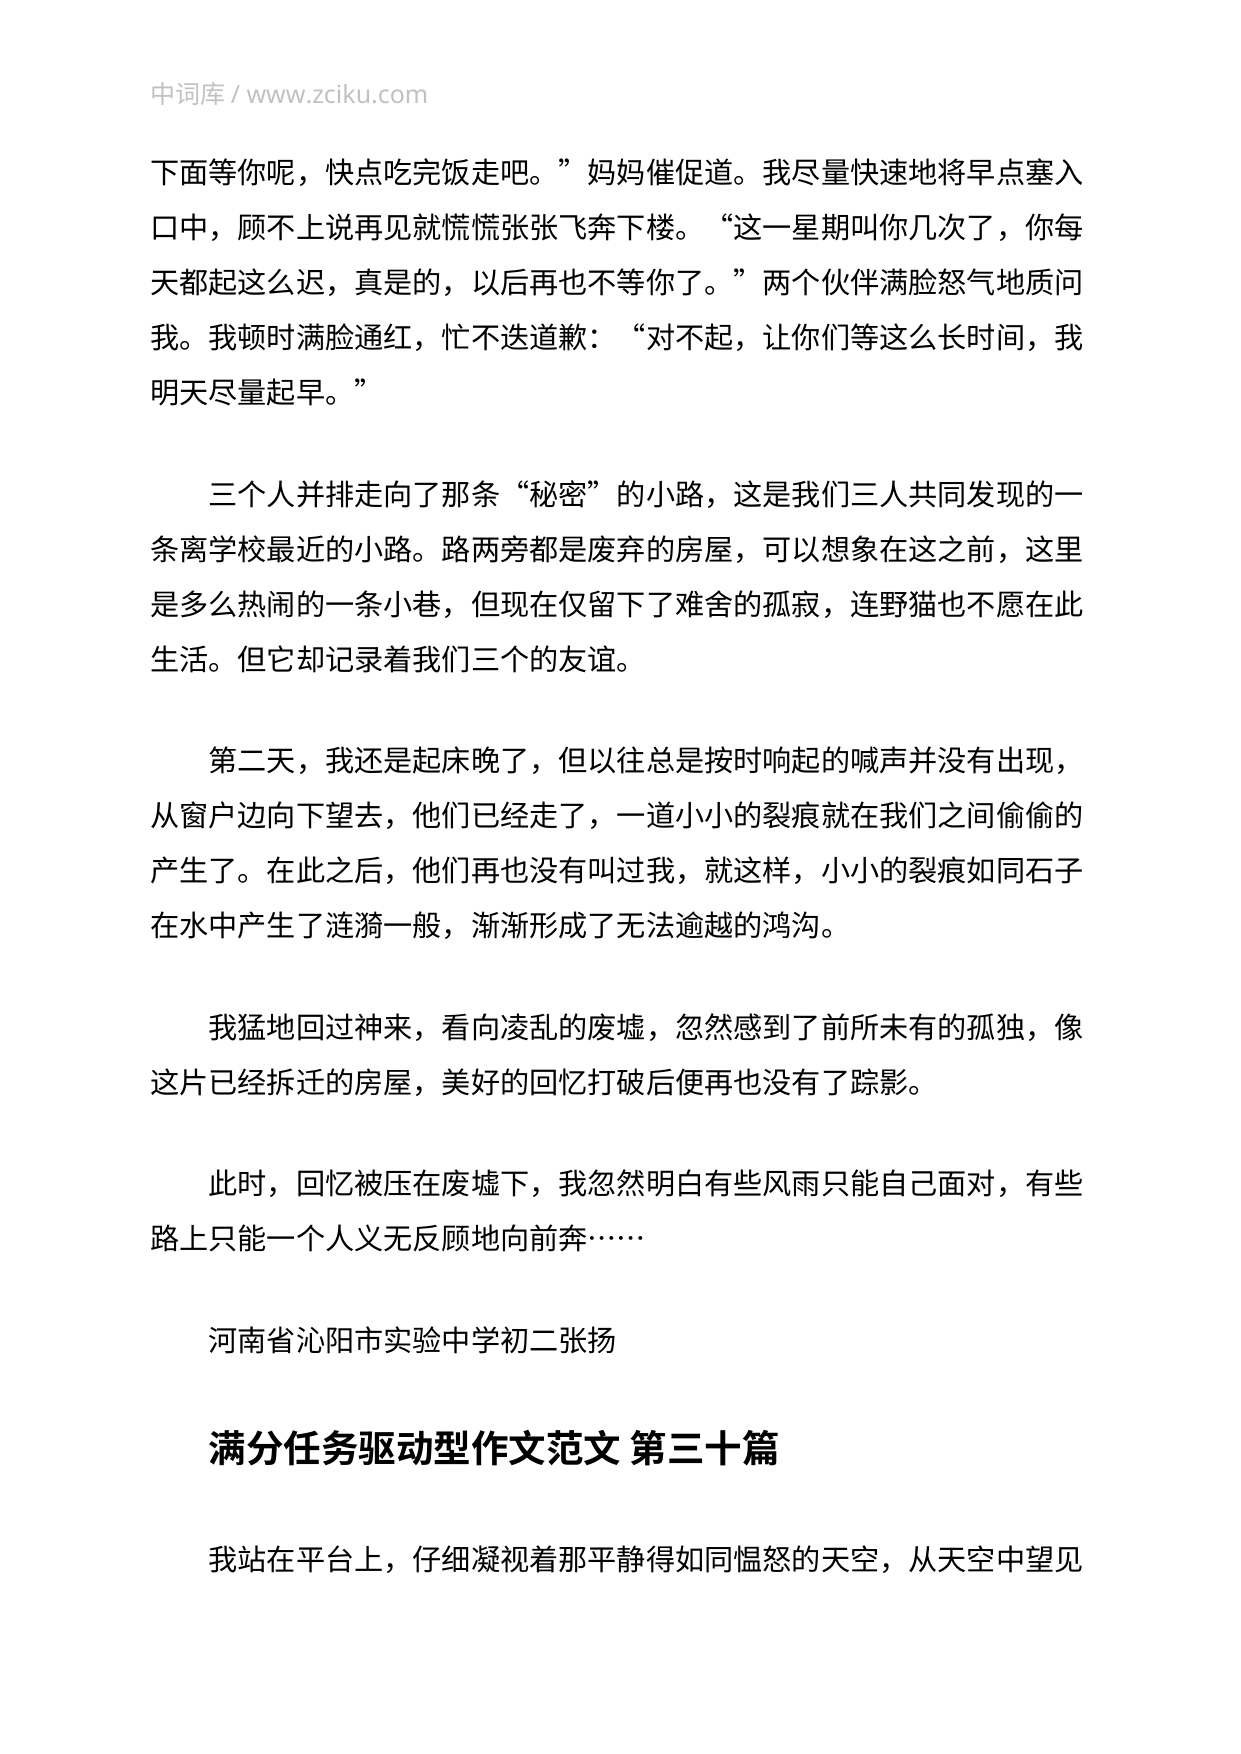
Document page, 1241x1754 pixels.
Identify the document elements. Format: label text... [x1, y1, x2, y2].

text 三个人并排走向了那条“秘密”的小路，这是我们三人共同发现的一条离学校最近的小路。路两旁都是废弃的房屋，可以想象在这之前，这里是多么热闹的一条小巷，但现在仅留下了难舍的孤寂，连野猫也不愿在此生活。但它却记录着我们三个的友谊。 [150, 471, 1090, 678]
text 此时，回忆被压在废墟下，我忽然明白有些风雨只能自己面对，有些路上只能一个人义无反顾地向前奔…… [150, 1161, 1090, 1258]
text 第二天，我还是起床晚了，但以往总是按时响起的喊声并没有出现，从窗户边向下望去，他们已经走了，一道小小的裂痕就在我们之间偷偷的产生了。在此之后，他们再也没有叫过我，就这样，小小的裂痕如同石子在水中产生了涟漪一般，渐渐形成了无法逾越的鸿沟。 [150, 738, 1090, 945]
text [150, 1537, 1090, 1579]
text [150, 150, 1090, 412]
text 河南省沁阳市实验中学初二张扬 [150, 1318, 1090, 1360]
text 满分任务驱动型作文范文 第三十篇 [150, 1419, 1090, 1474]
text 我猛地回过神来，看向凌乱的废墟，忽然感到了前所未有的孤独，像这片已经拆迁的房屋，美好的回忆打破后便再也没有了踪影。 [150, 1004, 1090, 1101]
